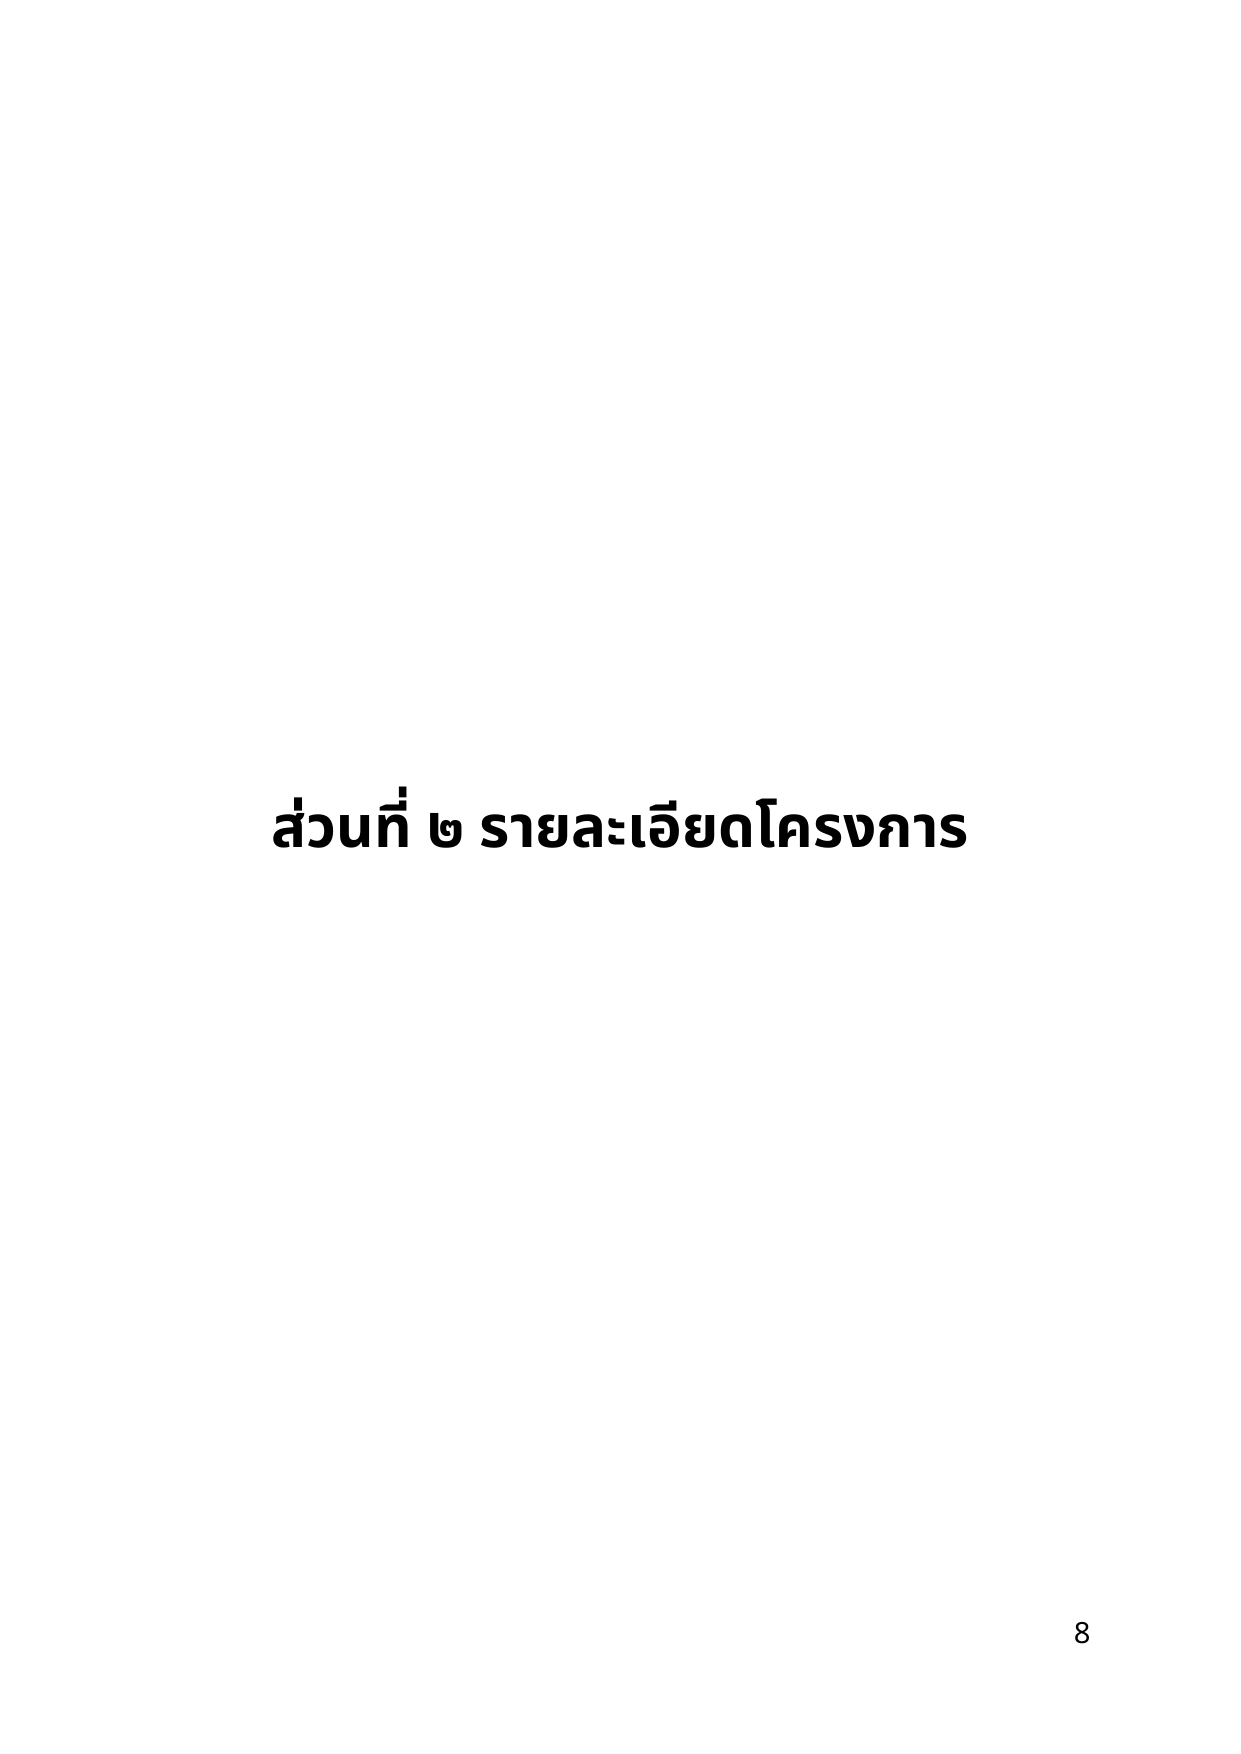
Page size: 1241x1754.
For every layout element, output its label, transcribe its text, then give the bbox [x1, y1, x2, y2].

text ส่วนที่ ๒ รายละเอียดโครงการ [150, 786, 1090, 874]
